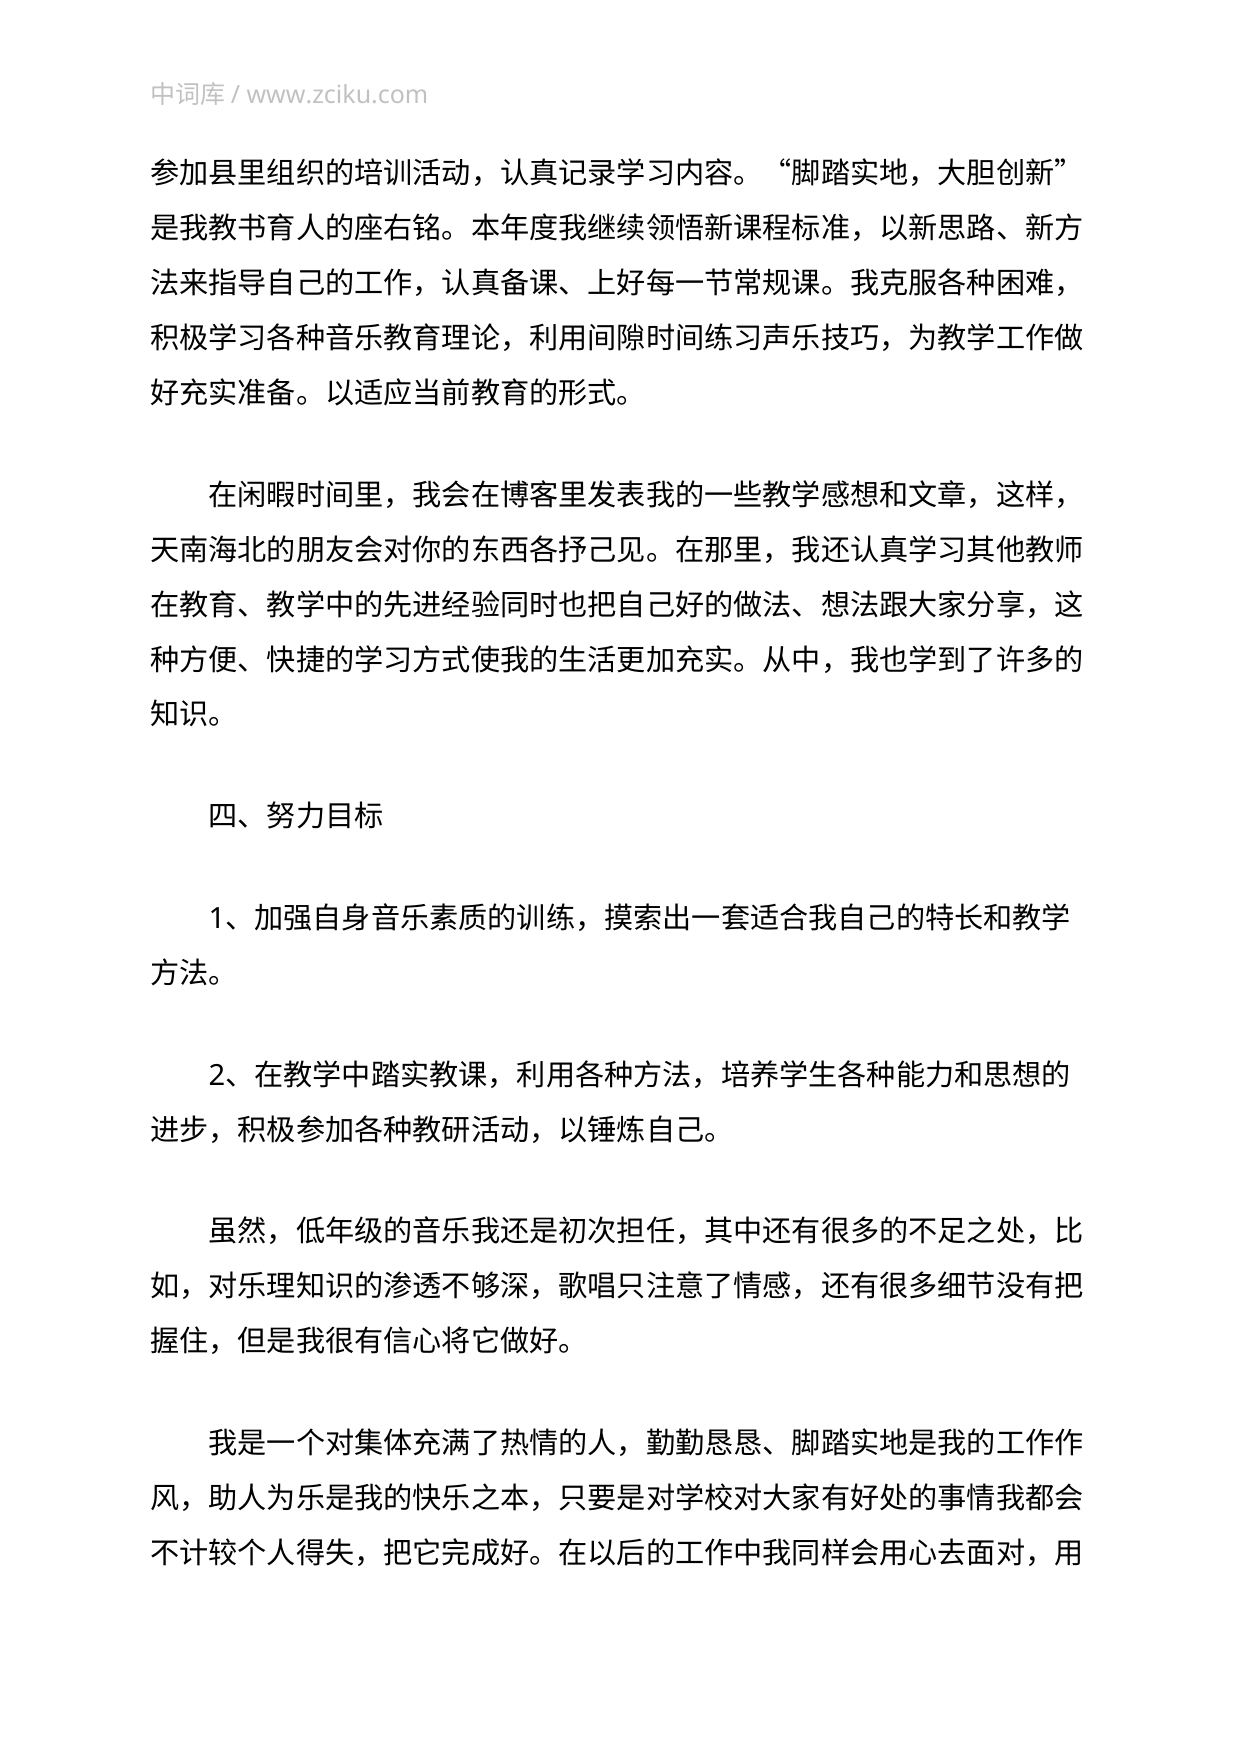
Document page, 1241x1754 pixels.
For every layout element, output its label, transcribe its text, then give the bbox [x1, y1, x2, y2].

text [150, 1419, 1090, 1572]
text 四、努力目标 [150, 793, 1090, 835]
text 在闲暇时间里，我会在博客里发表我的一些教学感想和文章，这样，天南海北的朋友会对你的东西各抒己见。在那里，我还认真学习其他教师在教育、教学中的先进经验同时也把自己好的做法、想法跟大家分享，这种方便、快捷的学习方式使我的生活更加充实。从中，我也学到了许多的知识。 [150, 471, 1090, 733]
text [150, 150, 1090, 412]
text 2、在教学中踏实教课，利用各种方法，培养学生各种能力和思想的进步，积极参加各种教研活动，以锤炼自己。 [150, 1051, 1090, 1148]
text 虽然，低年级的音乐我还是初次担任，其中还有很多的不足之处，比如，对乐理知识的渗透不够深，歌唱只注意了情感，还有很多细节没有把握住，但是我很有信心将它做好。 [150, 1208, 1090, 1360]
text 1、加强自身音乐素质的训练，摸索出一套适合我自己的特长和教学方法。 [150, 894, 1090, 992]
